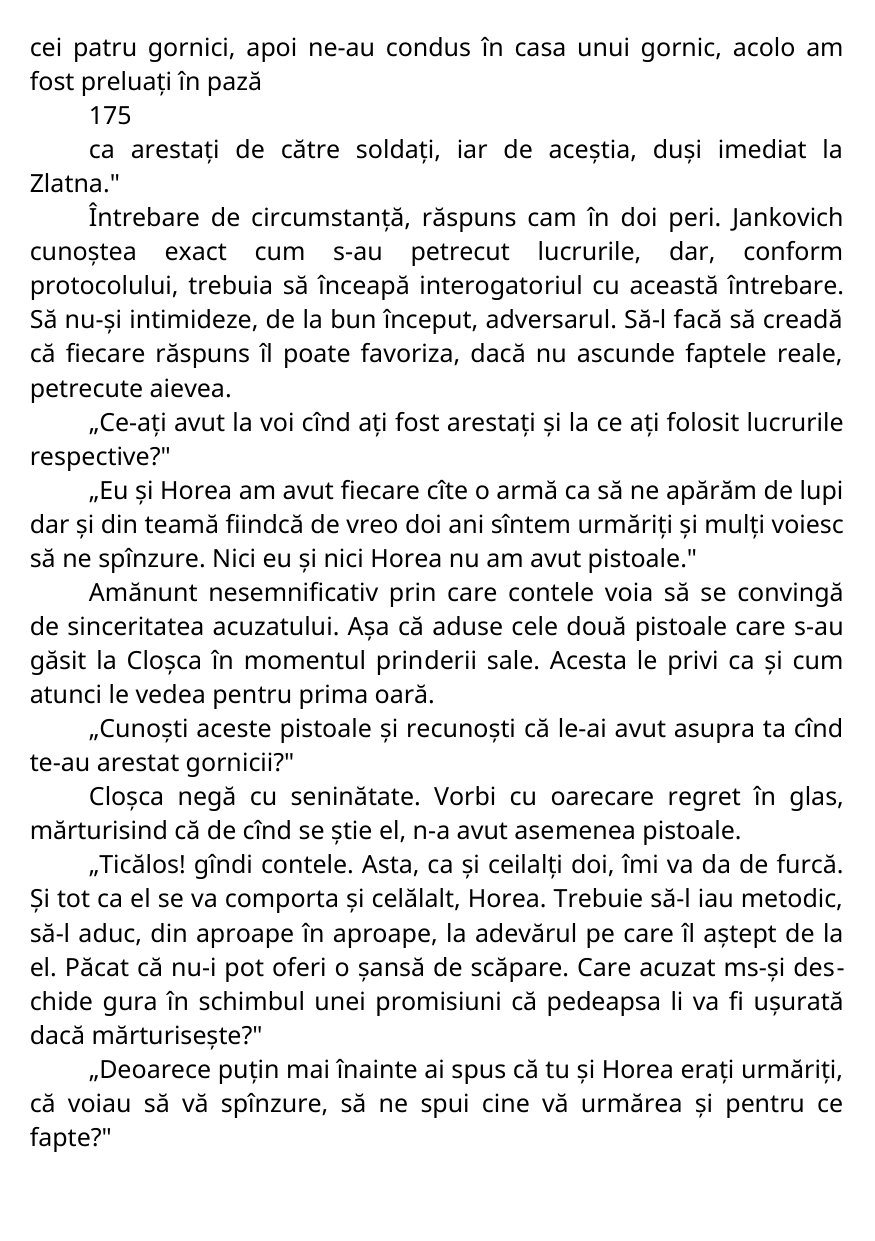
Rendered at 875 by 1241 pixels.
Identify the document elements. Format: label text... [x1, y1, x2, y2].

text „Deoarece puţin mai înainte ai spus că tu şi Horea eraţi urmăriţi, că voiau să vă spînzure, să ne spui cine vă urmărea şi pentru ce fapte?" [29, 1051, 844, 1154]
text Întrebare de circumstanţă, răspuns cam în doi peri. Jankovich cunoştea exact cum s-au petrecut lucrurile, dar, conform protocolului, trebuia să înceapă interogatoriul cu această întrebare. Să nu-şi intimideze, de la bun început, adversarul. Să-l facă să creadă că fiecare răspuns îl poate favoriza, dacă nu ascunde faptele reale, petrecute aievea. [29, 200, 844, 404]
text „Cunoşti aceste pistoale şi recunoşti că le-ai avut asupra ta cînd te-au arestat gornicii?" [29, 711, 844, 779]
text „Ticălos! gîndi contele. Asta, ca şi ceilalţi doi, îmi va da de furcă. Şi tot ca el se va comporta şi celălalt, Horea. Trebuie să-l iau metodic, să-l aduc, din aproape în aproape, la adevărul pe care îl aştept de la el. Păcat că nu-i pot oferi o şansă de scăpare. Care acuzat ms-şi deschide gura în schimbul unei promisiuni că pedeapsa li va fi uşurată dacă mărturiseşte?" [29, 847, 844, 1051]
text Amănunt nesemnificativ prin care contele voia să se convingă de sinceritatea acuzatului. Aşa că aduse cele două pistoale care s-au găsit la Cloşca în momentul prinderii sale. Acesta le privi ca şi cum atunci le vedea pentru prima oară. [29, 574, 844, 711]
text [29, 29, 844, 98]
text ca arestaţi de către soldaţi, iar de aceştia, duşi imediat la Zlatna." [29, 132, 844, 200]
text 171 [29, 98, 844, 132]
text „Eu şi Horea am avut fiecare cîte o armă ca să ne apărăm de lupi dar şi din teamă fiindcă de vreo doi ani sîntem urmăriţi şi mulţi voiesc să ne spînzure. Nici eu şi nici Horea nu am avut pistoale." [29, 472, 844, 574]
text „Ce-aţi avut la voi cînd aţi fost arestaţi şi la ce aţi folosit lucrurile respective?" [29, 404, 844, 472]
text Cloşca negă cu seninătate. Vorbi cu oarecare regret în glas, mărturisind că de cînd se ştie el, n-a avut asemenea pistoale. [29, 779, 844, 847]
